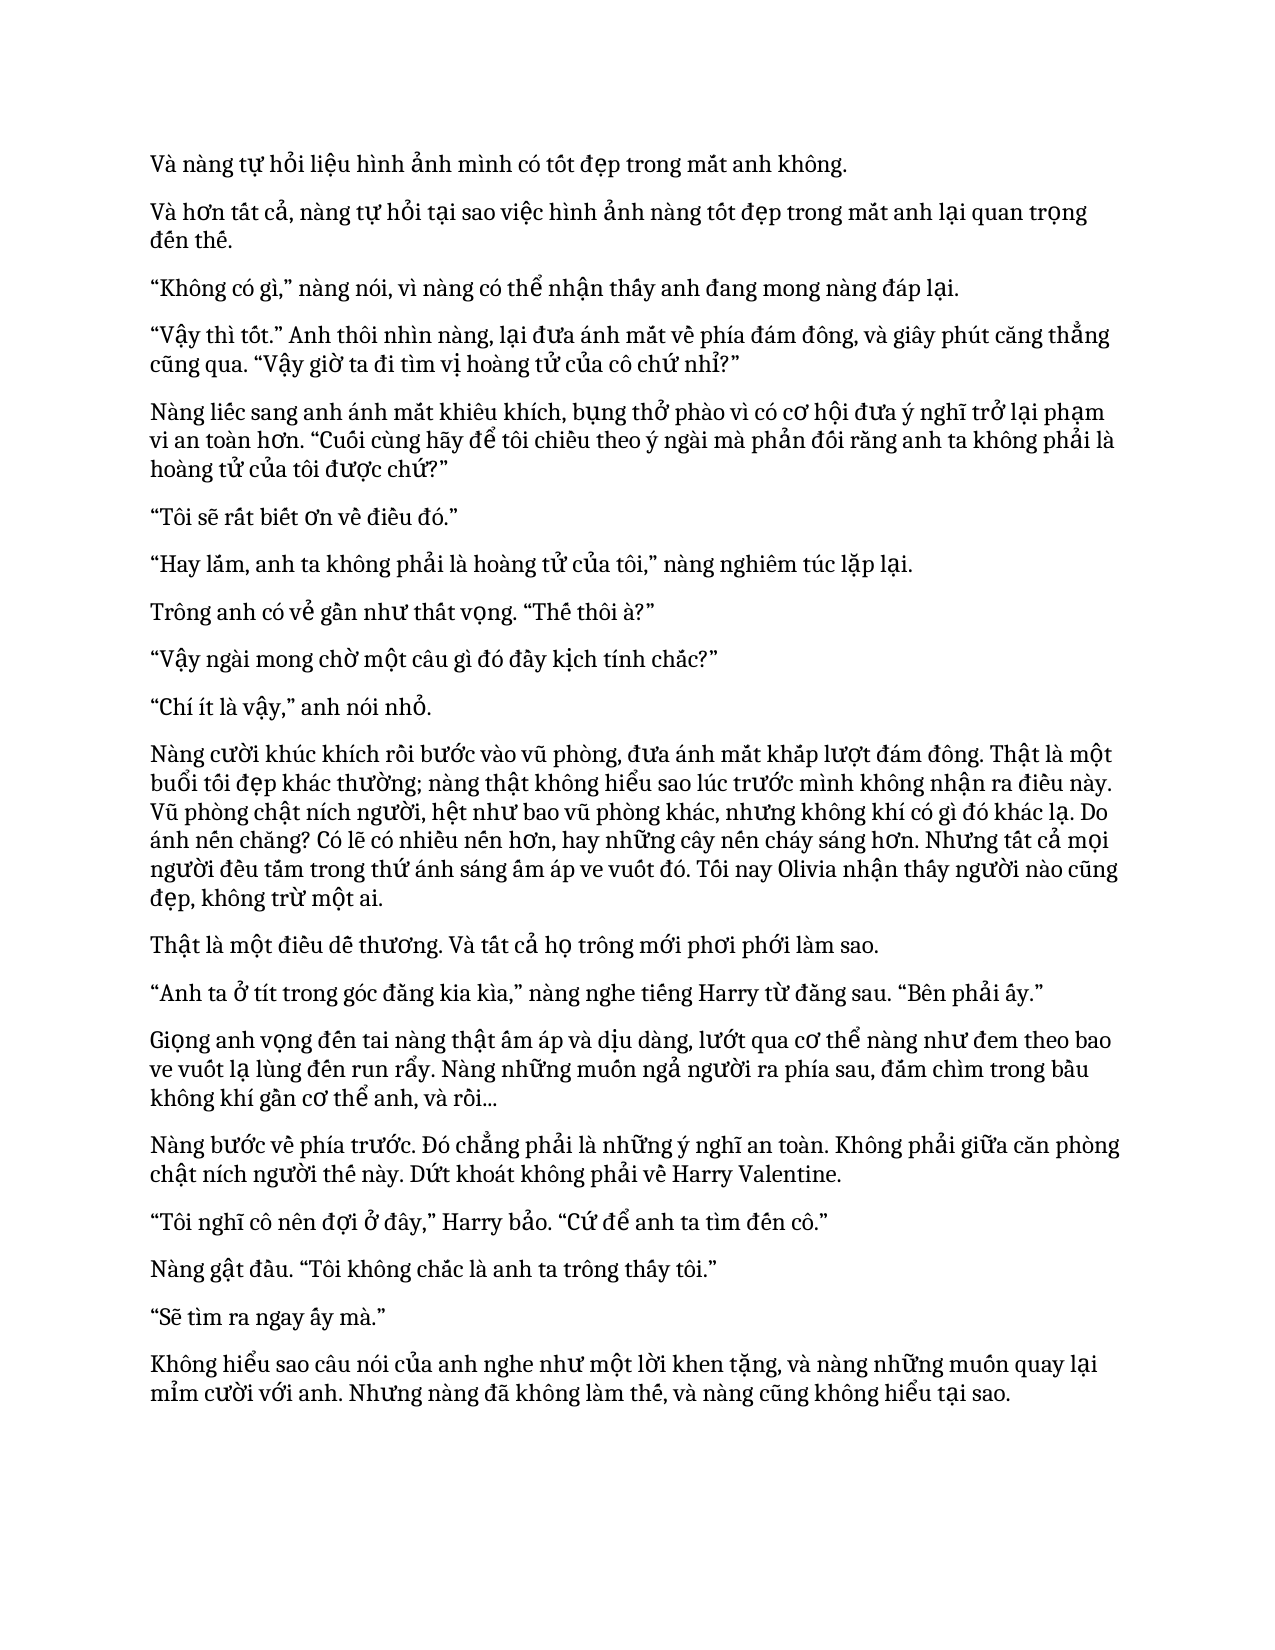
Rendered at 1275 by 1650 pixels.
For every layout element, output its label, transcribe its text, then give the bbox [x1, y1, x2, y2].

text “Không có gì,” nàng nói, vì nàng có thể nhận thấy anh đang mong nàng đáp lại. [150, 274, 1125, 302]
text Nàng cười khúc khích rồi bước vào vũ phòng, đưa ánh mắt khắp lượt đám đông. Thật là một buổi tối đẹp khác thường; nàng thật không hiểu sao lúc trước mình không nhận ra điều này. Vũ phòng chật ních người, hệt như bao vũ phòng khác, nhưng không khí có gì đó khác lạ. Do ánh nến chăng? Có lẽ có nhiều nến hơn, hay những cây nến cháy sáng hơn. Nhưng tất cả mọi người đều tắm trong thứ ánh sáng ấm áp ve vuốt đó. Tối nay Olivia nhận thấy người nào cũng đẹp, không trừ một ai. [150, 740, 1125, 912]
text “Vậy ngài mong chờ một câu gì đó đầy kịch tính chắc?” [150, 645, 1125, 674]
text Không hiểu sao câu nói của anh nghe như một lời khen tặng, và nàng những muốn quay lại mỉm cười với anh. Nhưng nàng đã không làm thế, và nàng cũng không hiểu tại sao. [150, 1350, 1125, 1407]
text “Anh ta ở tít trong góc đằng kia kìa,” nàng nghe tiếng Harry từ đằng sau. “Bên phải ấy.” [150, 979, 1125, 1007]
text Nàng gật đầu. “Tôi không chắc là anh ta trông thấy tôi.” [150, 1255, 1125, 1284]
text Trông anh có vẻ gần như thất vọng. “Thế thôi à?” [150, 597, 1125, 626]
text Và hơn tất cả, nàng tự hỏi tại sao việc hình ảnh nàng tốt đẹp trong mắt anh lại quan trọng đến thế. [150, 197, 1125, 255]
text “Tôi sẽ rất biết ơn về điều đó.” [150, 502, 1125, 531]
text Nàng liếc sang anh ánh mắt khiêu khích, bụng thở phào vì có cơ hội đưa ý nghĩ trở lại phạm vi an toàn hơn. “Cuối cùng hãy để tôi chiều theo ý ngài mà phản đối rằng anh ta không phải là hoàng tử của tôi được chứ?” [150, 397, 1125, 484]
text Thật là một điều dễ thương. Và tất cả họ trông mới phơi phới làm sao. [150, 931, 1125, 960]
text Nàng bước về phía trước. Đó chẳng phải là những ý nghĩ an toàn. Không phải giữa căn phòng chật ních người thế này. Dứt khoát không phải về Harry Valentine. [150, 1131, 1125, 1189]
text “Sẽ tìm ra ngay ấy mà.” [150, 1302, 1125, 1331]
text Giọng anh vọng đến tai nàng thật ấm áp và dịu dàng, lướt qua cơ thể nàng như đem theo bao ve vuốt lạ lùng đến run rẩy. Nàng những muốn ngả người ra phía sau, đắm chìm trong bầu không khí gần cơ thể anh, và rồi... [150, 1026, 1125, 1112]
text “Chí ít là vậy,” anh nói nhỏ. [150, 692, 1125, 721]
text “Vậy thì tốt.” Anh thôi nhìn nàng, lại đưa ánh mắt về phía đám đông, và giây phút căng thẳng cũng qua. “Vậy giờ ta đi tìm vị hoàng tử của cô chứ nhỉ?” [150, 321, 1125, 379]
text Và nàng tự hỏi liệu hình ảnh mình có tốt đẹp trong mắt anh không. [150, 150, 1125, 179]
text “Tôi nghĩ cô nên đợi ở đây,” Harry bảo. “Cứ để anh ta tìm đến cô.” [150, 1207, 1125, 1236]
text “Hay lắm, anh ta không phải là hoàng tử của tôi,” nàng nghiêm túc lặp lại. [150, 550, 1125, 579]
